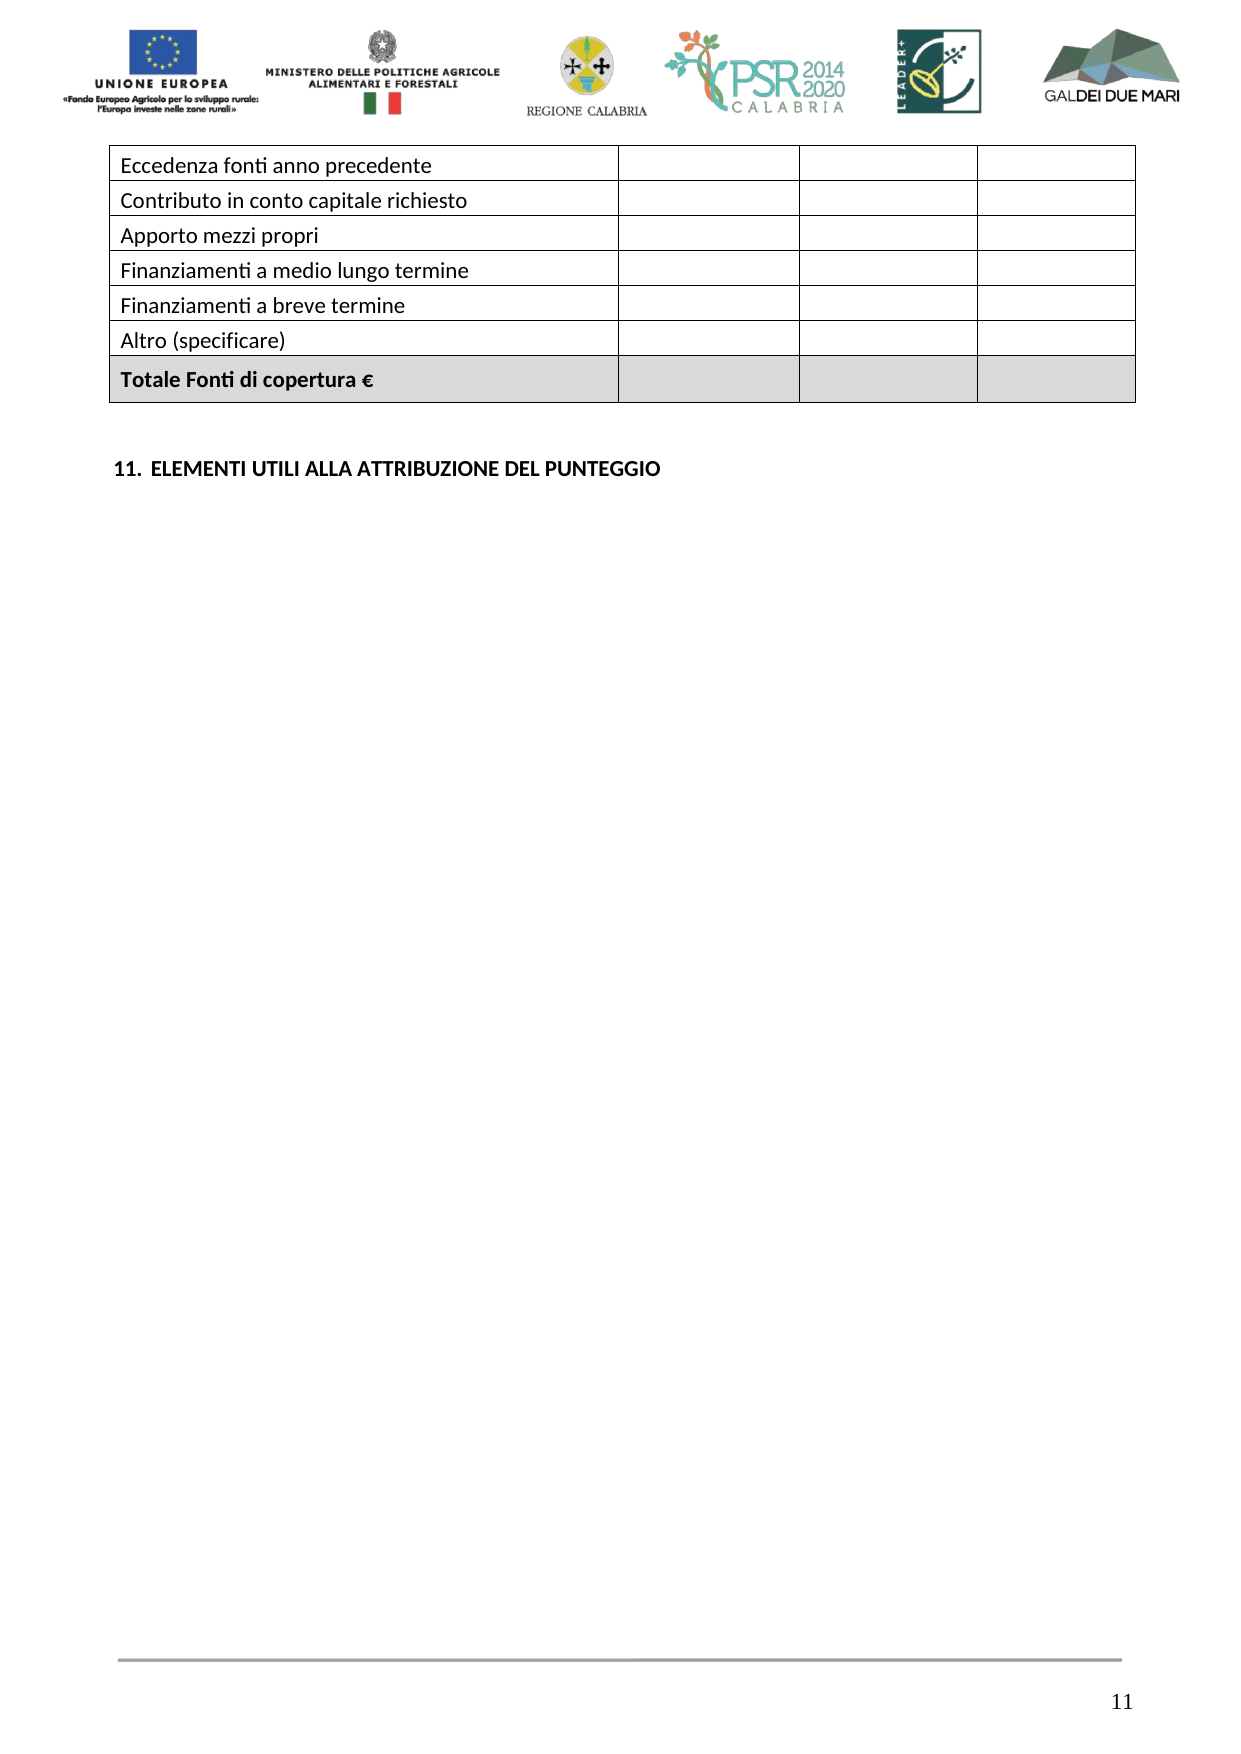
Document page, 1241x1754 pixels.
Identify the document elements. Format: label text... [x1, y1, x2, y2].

table_cell [978, 251, 1135, 285]
table_cell [978, 356, 1135, 402]
picture [20, 0, 1195, 149]
table_cell [619, 321, 799, 355]
table_cell [800, 251, 977, 285]
table_cell [978, 146, 1135, 180]
table_cell [619, 146, 799, 180]
table_cell [800, 286, 977, 320]
table_cell [800, 146, 977, 180]
table_cell Apporto mezzi propri [110, 216, 618, 250]
table_cell Altro (specificare) [110, 321, 618, 355]
table_cell Totale Fonti di copertura € [110, 356, 618, 402]
table_cell [619, 251, 799, 285]
table_cell Contributo in conto capitale richiesto [110, 181, 618, 215]
table_cell Finanziamenti a medio lungo termine [110, 251, 618, 285]
table_cell [619, 286, 799, 320]
table_cell [800, 356, 977, 402]
table_cell [619, 181, 799, 215]
table_cell [978, 321, 1135, 355]
table_cell Eccedenza fonti anno precedente [110, 146, 618, 180]
table_cell [978, 216, 1135, 250]
table_cell [800, 321, 977, 355]
table_cell [800, 216, 977, 250]
list ELEMENTI UTILI ALLA ATTRIBUZIONE DEL PUNTEGGIO [113, 454, 1138, 482]
table_cell Finanziamenti a breve termine [110, 286, 618, 320]
table_cell [800, 181, 977, 215]
table_cell [619, 356, 799, 402]
table_cell [978, 181, 1135, 215]
table_cell [978, 286, 1135, 320]
table_cell [619, 216, 799, 250]
